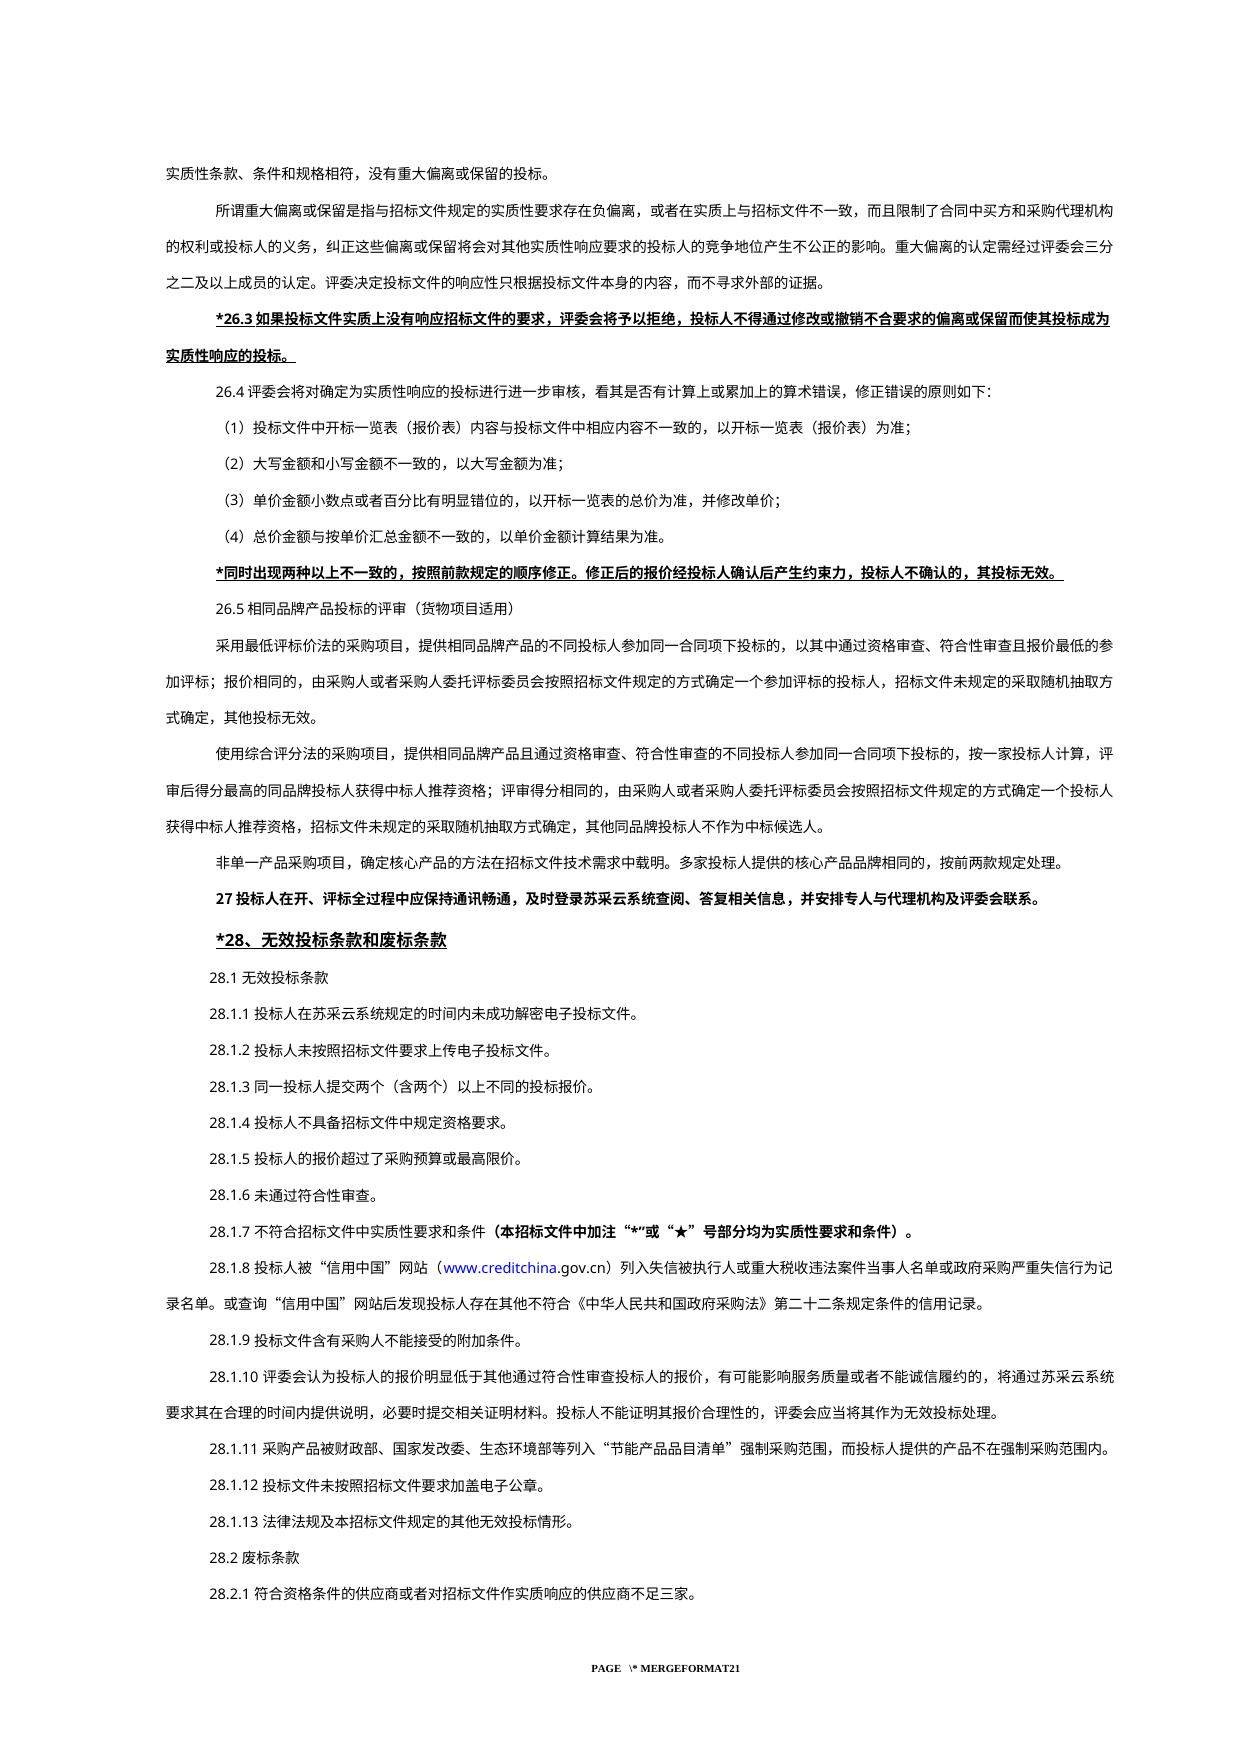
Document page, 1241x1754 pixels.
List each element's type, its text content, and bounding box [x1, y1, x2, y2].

text 28.1 无效投标条款 [165, 951, 1115, 988]
text 使用综合评分法的采购项目，提供相同品牌产品且通过资格审查、符合性审查的不同投标人参加同一合同项下投标的，按一家投标人计算，评审后得分最高的同品牌投标人获得中标人推荐资格；评审得分相同的，由采购人或者采购人委托评标委员会按照招标文件规定的方式确定一个投标人获得中标人推荐资格，招标文件未规定的采取随机抽取方式确定，其他同品牌投标人不作为中标候选人。 [165, 728, 1115, 836]
text *26.3如果投标文件实质上没有响应招标文件的要求，评委会将予以拒绝，投标人不得通过修改或撤销不合要求的偏离或保留而使其投标成为实质性响应的投标。 [165, 293, 1115, 365]
text 26.5相同品牌产品投标的评审（货物项目适用） [165, 583, 1115, 619]
text （2）大写金额和小写金额不一致的，以大写金额为准； [165, 438, 1115, 474]
text 非单一产品采购项目，确定核心产品的方法在招标文件技术需求中载明。多家投标人提供的核心产品品牌相同的，按前两款规定处理。 [165, 836, 1115, 873]
text （1）投标文件中开标一览表（报价表）内容与投标文件中相应内容不一致的，以开标一览表（报价表）为准； [165, 401, 1115, 438]
text 27投标人在开、评标全过程中应保持通讯畅通，及时登录苏采云系统查阅、答复相关信息，并安排专人与代理机构及评委会联系。 [165, 873, 1115, 909]
text 28.2.1 符合资格条件的供应商或者对招标文件作实质响应的供应商不足三家。 [165, 1568, 1115, 1604]
text 28.1.6 未通过符合性审查。 [165, 1169, 1115, 1205]
text 28.1.7 不符合招标文件中实质性要求和条件（本招标文件中加注“*”或“★”号部分均为实质性要求和条件）。 [165, 1205, 1115, 1241]
text 28.1.12 投标文件未按照招标文件要求加盖电子公章。 [165, 1459, 1115, 1495]
text （4）总价金额与按单价汇总金额不一致的，以单价金额计算结果为准。 [165, 510, 1115, 546]
text 28.1.2 投标人未按照招标文件要求上传电子投标文件。 [165, 1024, 1115, 1060]
text 26.4评委会将对确定为实质性响应的投标进行进一步审核，看其是否有计算上或累加上的算术错误，修正错误的原则如下： [165, 365, 1115, 401]
text 28.2 废标条款 [165, 1531, 1115, 1568]
text 28.1.3 同一投标人提交两个（含两个）以上不同的投标报价。 [165, 1060, 1115, 1096]
text 28.1.5 投标人的报价超过了采购预算或最高限价。 [165, 1133, 1115, 1169]
text 28.1.1 投标人在苏采云系统规定的时间内未成功解密电子投标文件。 [165, 988, 1115, 1024]
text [165, 148, 1115, 184]
text 28.1.9 投标文件含有采购人不能接受的附加条件。 [165, 1314, 1115, 1350]
text 28.1.13 法律法规及本招标文件规定的其他无效投标情形。 [165, 1495, 1115, 1531]
text 28.1.10 评委会认为投标人的报价明显低于其他通过符合性审查投标人的报价，有可能影响服务质量或者不能诚信履约的，将通过苏采云系统要求其在合理的时间内提供说明，必要时提交相关证明材料。投标人不能证明其报价合理性的，评委会应当将其作为无效投标处理。 [165, 1350, 1115, 1423]
text 采用最低评标价法的采购项目，提供相同品牌产品的不同投标人参加同一合同项下投标的，以其中通过资格审查、符合性审查且报价最低的参加评标；报价相同的，由采购人或者采购人委托评标委员会按照招标文件规定的方式确定一个参加评标的投标人，招标文件未规定的采取随机抽取方式确定，其他投标无效。 [165, 619, 1115, 728]
text 所谓重大偏离或保留是指与招标文件规定的实质性要求存在负偏离，或者在实质上与招标文件不一致，而且限制了合同中买方和采购代理机构的权利或投标人的义务，纠正这些偏离或保留将会对其他实质性响应要求的投标人的竞争地位产生不公正的影响。重大偏离的认定需经过评委会三分之二及以上成员的认定。评委决定投标文件的响应性只根据投标文件本身的内容，而不寻求外部的证据。 [165, 184, 1115, 293]
text （3）单价金额小数点或者百分比有明显错位的，以开标一览表的总价为准，并修改单价； [165, 474, 1115, 510]
text *同时出现两种以上不一致的，按照前款规定的顺序修正。修正后的报价经投标人确认后产生约束力，投标人不确认的，其投标无效。 [165, 546, 1115, 583]
subtitle *28、无效投标条款和废标条款 [165, 909, 1115, 951]
text 28.1.8 投标人被“信用中国”网站（www.creditchina.gov.cn）列入失信被执行人或重大税收违法案件当事人名单或政府采购严重失信行为记录名单。或查询“信用中国”网站后发现投标人存在其他不符合《中华人民共和国政府采购法》第二十二条规定条件的信用记录。 [165, 1241, 1115, 1314]
text 28.1.4 投标人不具备招标文件中规定资格要求。 [165, 1096, 1115, 1133]
text 28.1.11 采购产品被财政部、国家发改委、生态环境部等列入“节能产品品目清单”强制采购范围，而投标人提供的产品不在强制采购范围内。 [165, 1423, 1115, 1459]
